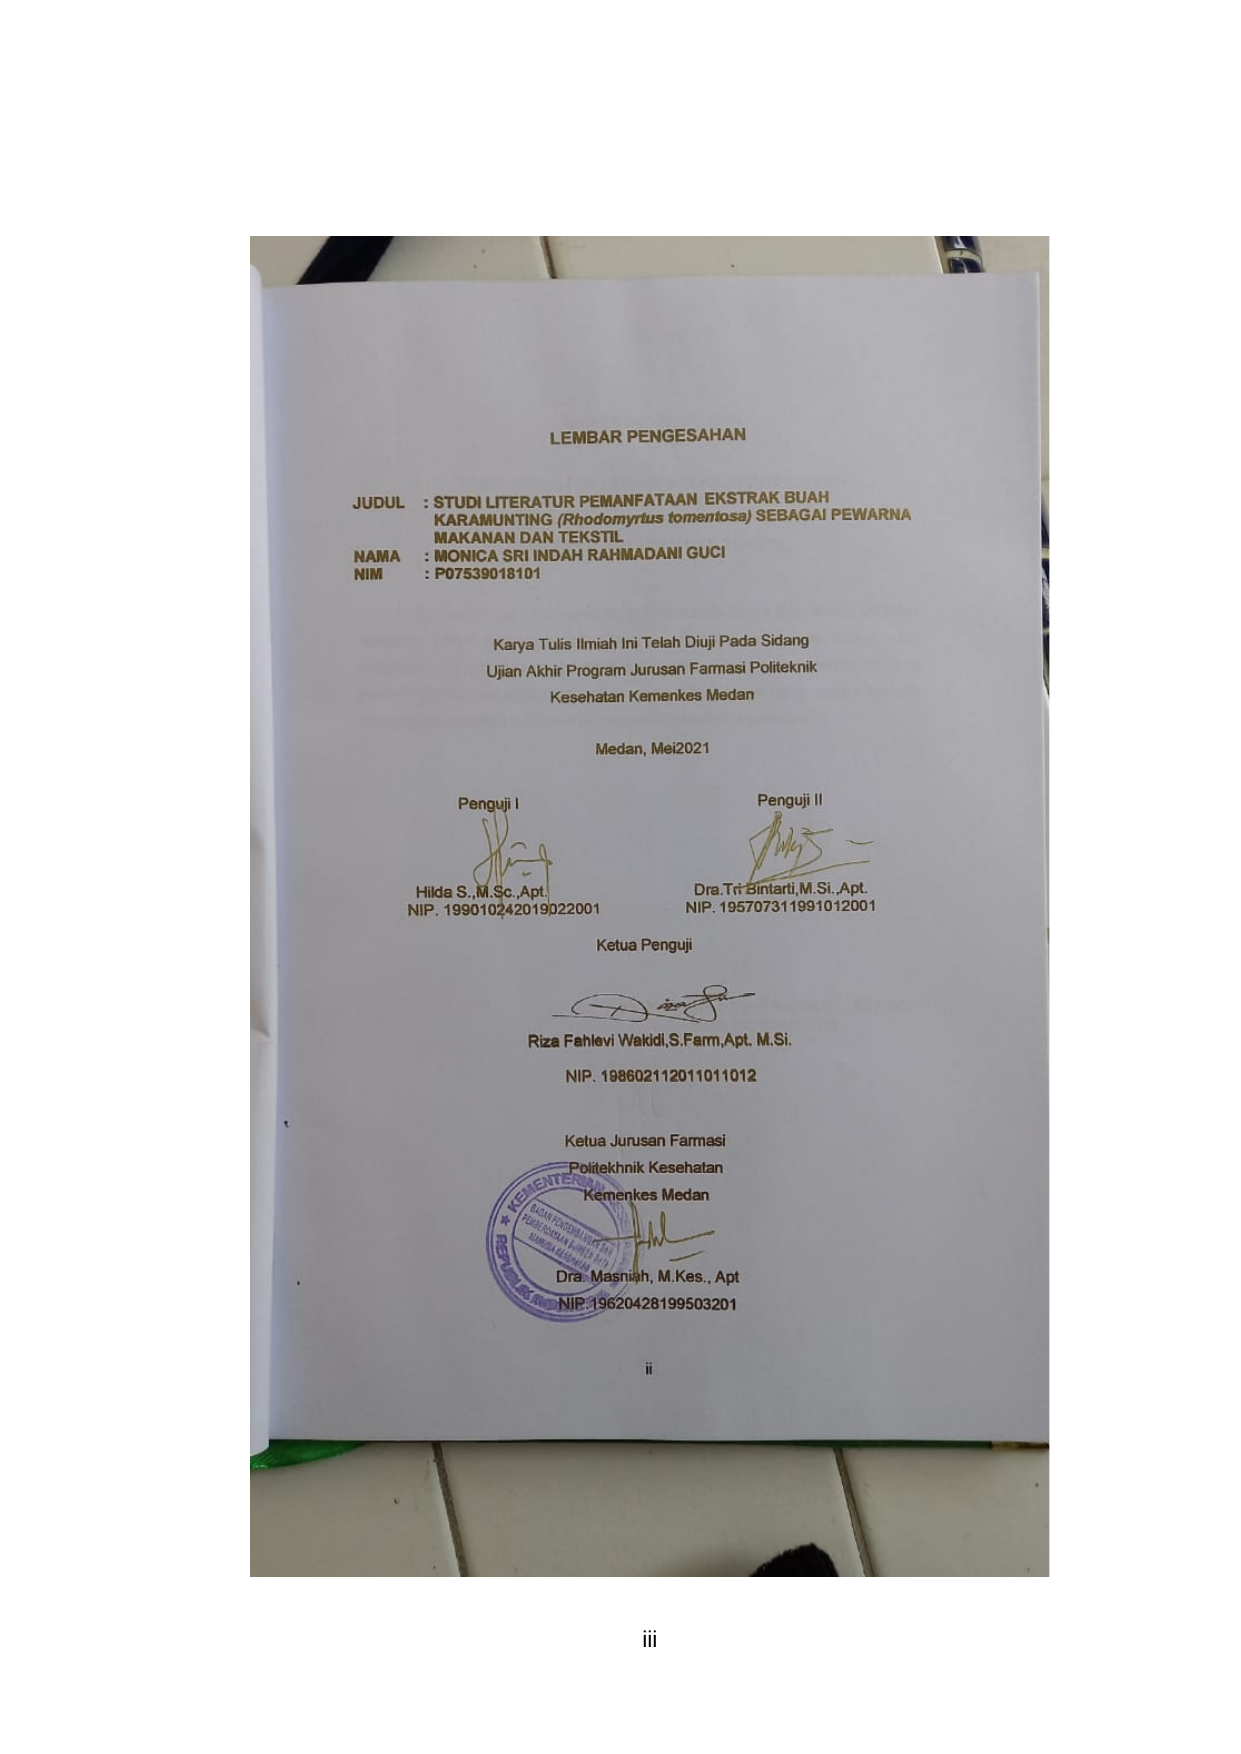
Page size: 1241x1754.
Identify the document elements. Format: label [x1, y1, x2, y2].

picture [250, 236, 1050, 1577]
